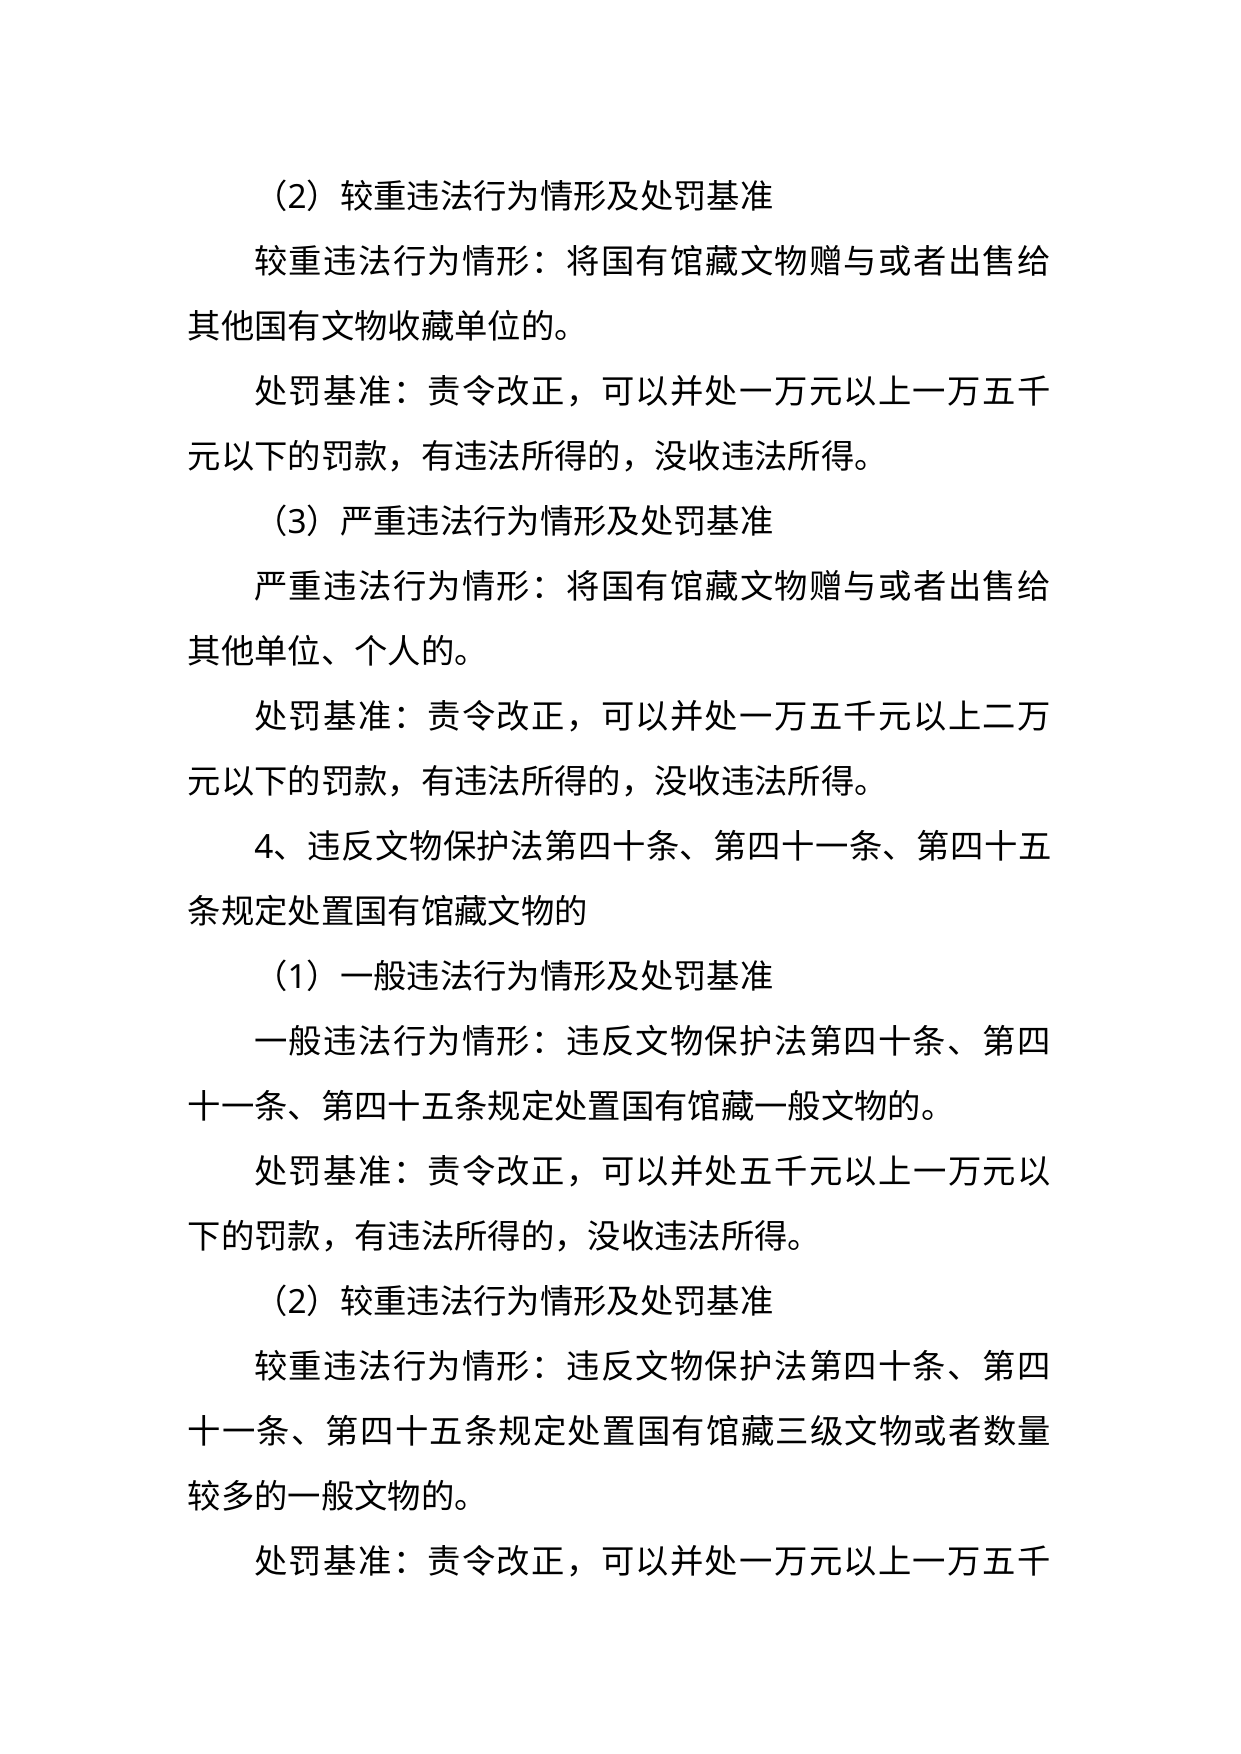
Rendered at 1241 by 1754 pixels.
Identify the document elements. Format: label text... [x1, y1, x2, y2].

text 处罚基准：责令改正，可以并处一万元以上一万五千元以下的罚款，有违法所得的，没收违法所得。 [187, 357, 1053, 487]
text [187, 1527, 1053, 1592]
text （2）较重违法行为情形及处罚基准 [187, 1267, 1053, 1332]
text 较重违法行为情形：将国有馆藏文物赠与或者出售给其他国有文物收藏单位的。 [187, 227, 1053, 357]
text （1）一般违法行为情形及处罚基准 [187, 942, 1053, 1007]
text 一般违法行为情形：违反文物保护法第四十条、第四十一条、第四十五条规定处置国有馆藏一般文物的。 [187, 1007, 1053, 1137]
text 处罚基准：责令改正，可以并处一万五千元以上二万元以下的罚款，有违法所得的，没收违法所得。 [187, 682, 1053, 812]
text 4、违反文物保护法第四十条、第四十一条、第四十五条规定处置国有馆藏文物的 [187, 812, 1053, 942]
text （3）严重违法行为情形及处罚基准 [187, 487, 1053, 552]
text 较重违法行为情形：违反文物保护法第四十条、第四十一条、第四十五条规定处置国有馆藏三级文物或者数量较多的一般文物的。 [187, 1332, 1053, 1527]
text （2）较重违法行为情形及处罚基准 [187, 162, 1053, 227]
text 严重违法行为情形：将国有馆藏文物赠与或者出售给其他单位、个人的。 [187, 552, 1053, 682]
text 处罚基准：责令改正，可以并处五千元以上一万元以下的罚款，有违法所得的，没收违法所得。 [187, 1137, 1053, 1267]
